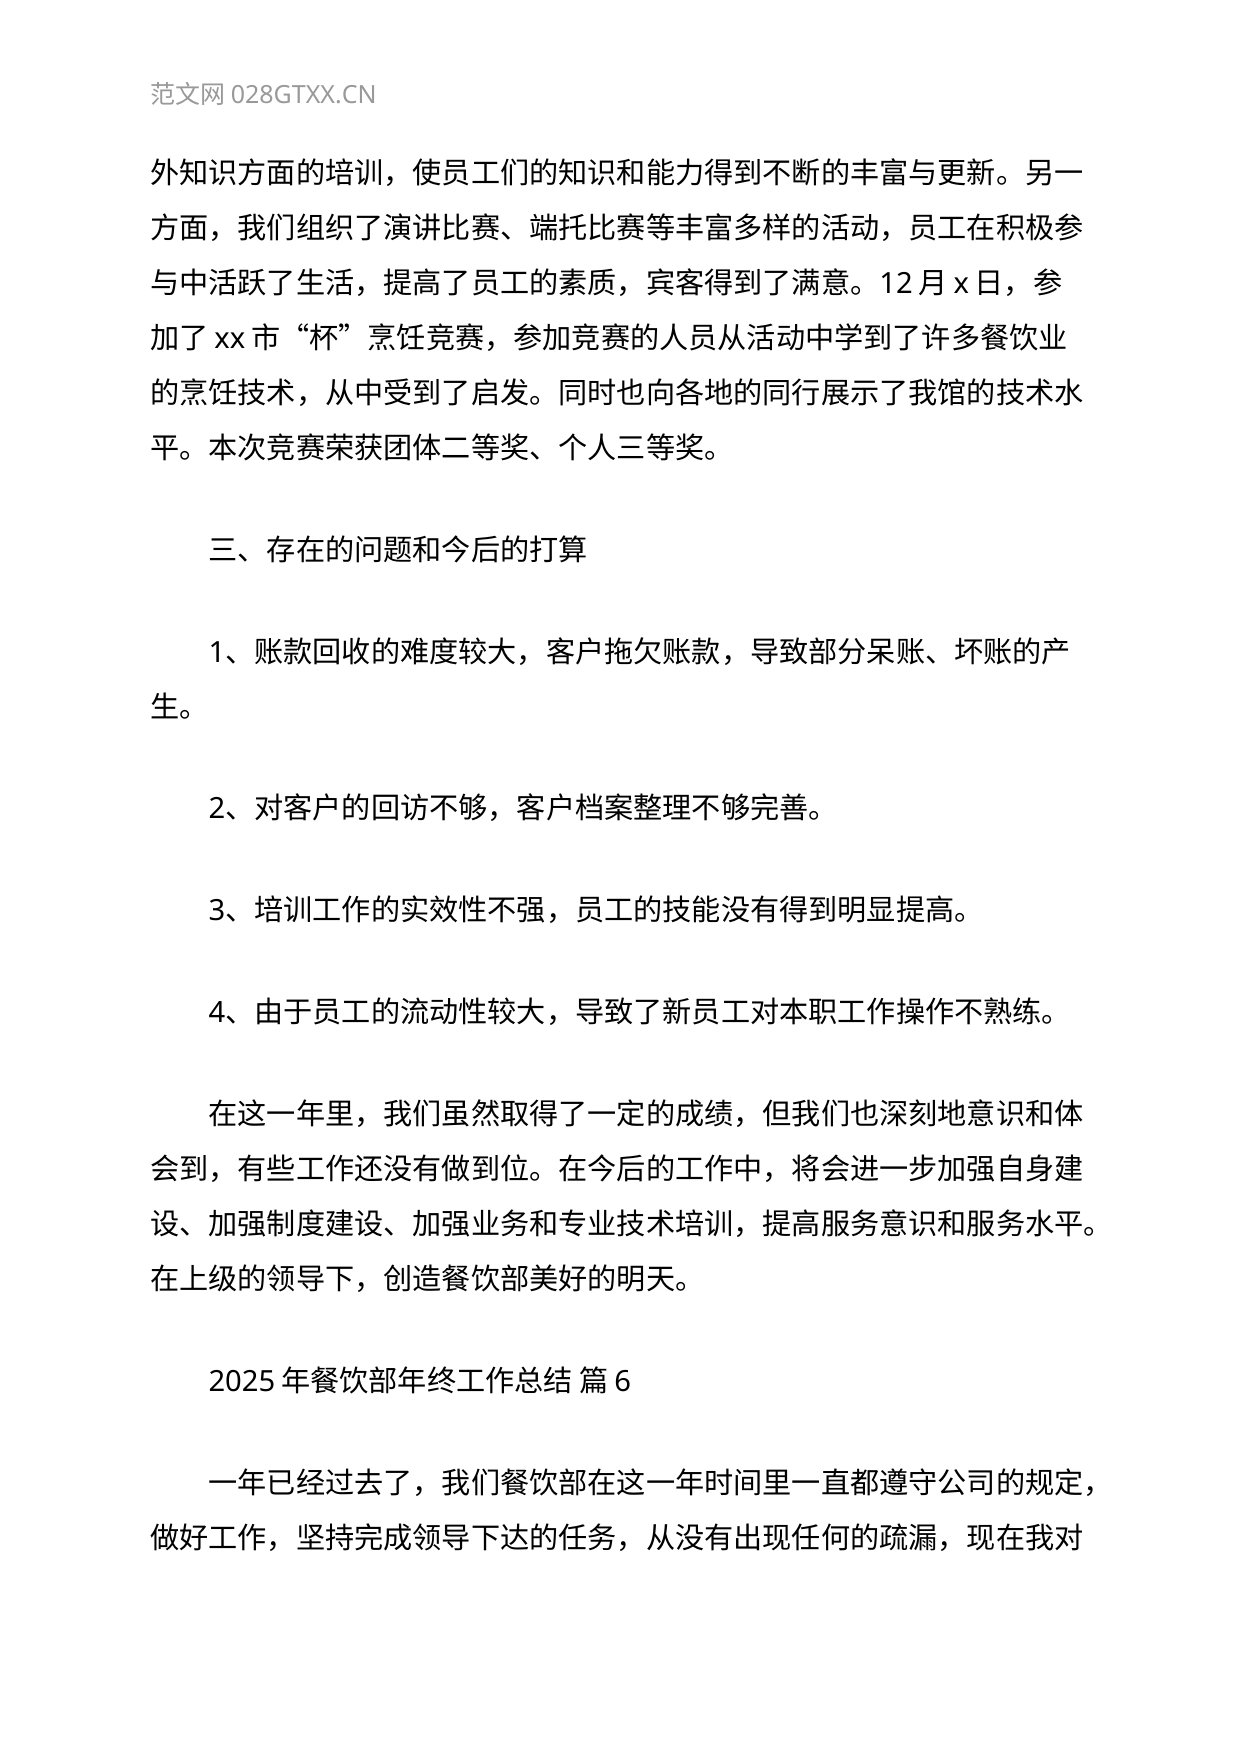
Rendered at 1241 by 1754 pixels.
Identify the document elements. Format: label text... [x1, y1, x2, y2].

text 4、由于员工的流动性较大，导致了新员工对本职工作操作不熟练。 [150, 989, 1090, 1031]
text 1、账款回收的难度较大，客户拖欠账款，导致部分呆账、坏账的产生。 [150, 628, 1090, 726]
text 2025年餐饮部年终工作总结 篇6 [150, 1357, 1090, 1400]
text 三、存在的问题和今后的打算 [150, 526, 1090, 569]
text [150, 1459, 1090, 1557]
text 2、对客户的回访不够，客户档案整理不够完善。 [150, 785, 1090, 827]
text 在这一年里，我们虽然取得了一定的成绩，但我们也深刻地意识和体会到，有些工作还没有做到位。在今后的工作中，将会进一步加强自身建设、加强制度建设、加强业务和专业技术培训，提高服务意识和服务水平。在上级的领导下，创造餐饮部美好的明天。 [150, 1091, 1090, 1298]
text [150, 150, 1090, 467]
text 3、培训工作的实效性不强，员工的技能没有得到明显提高。 [150, 887, 1090, 929]
